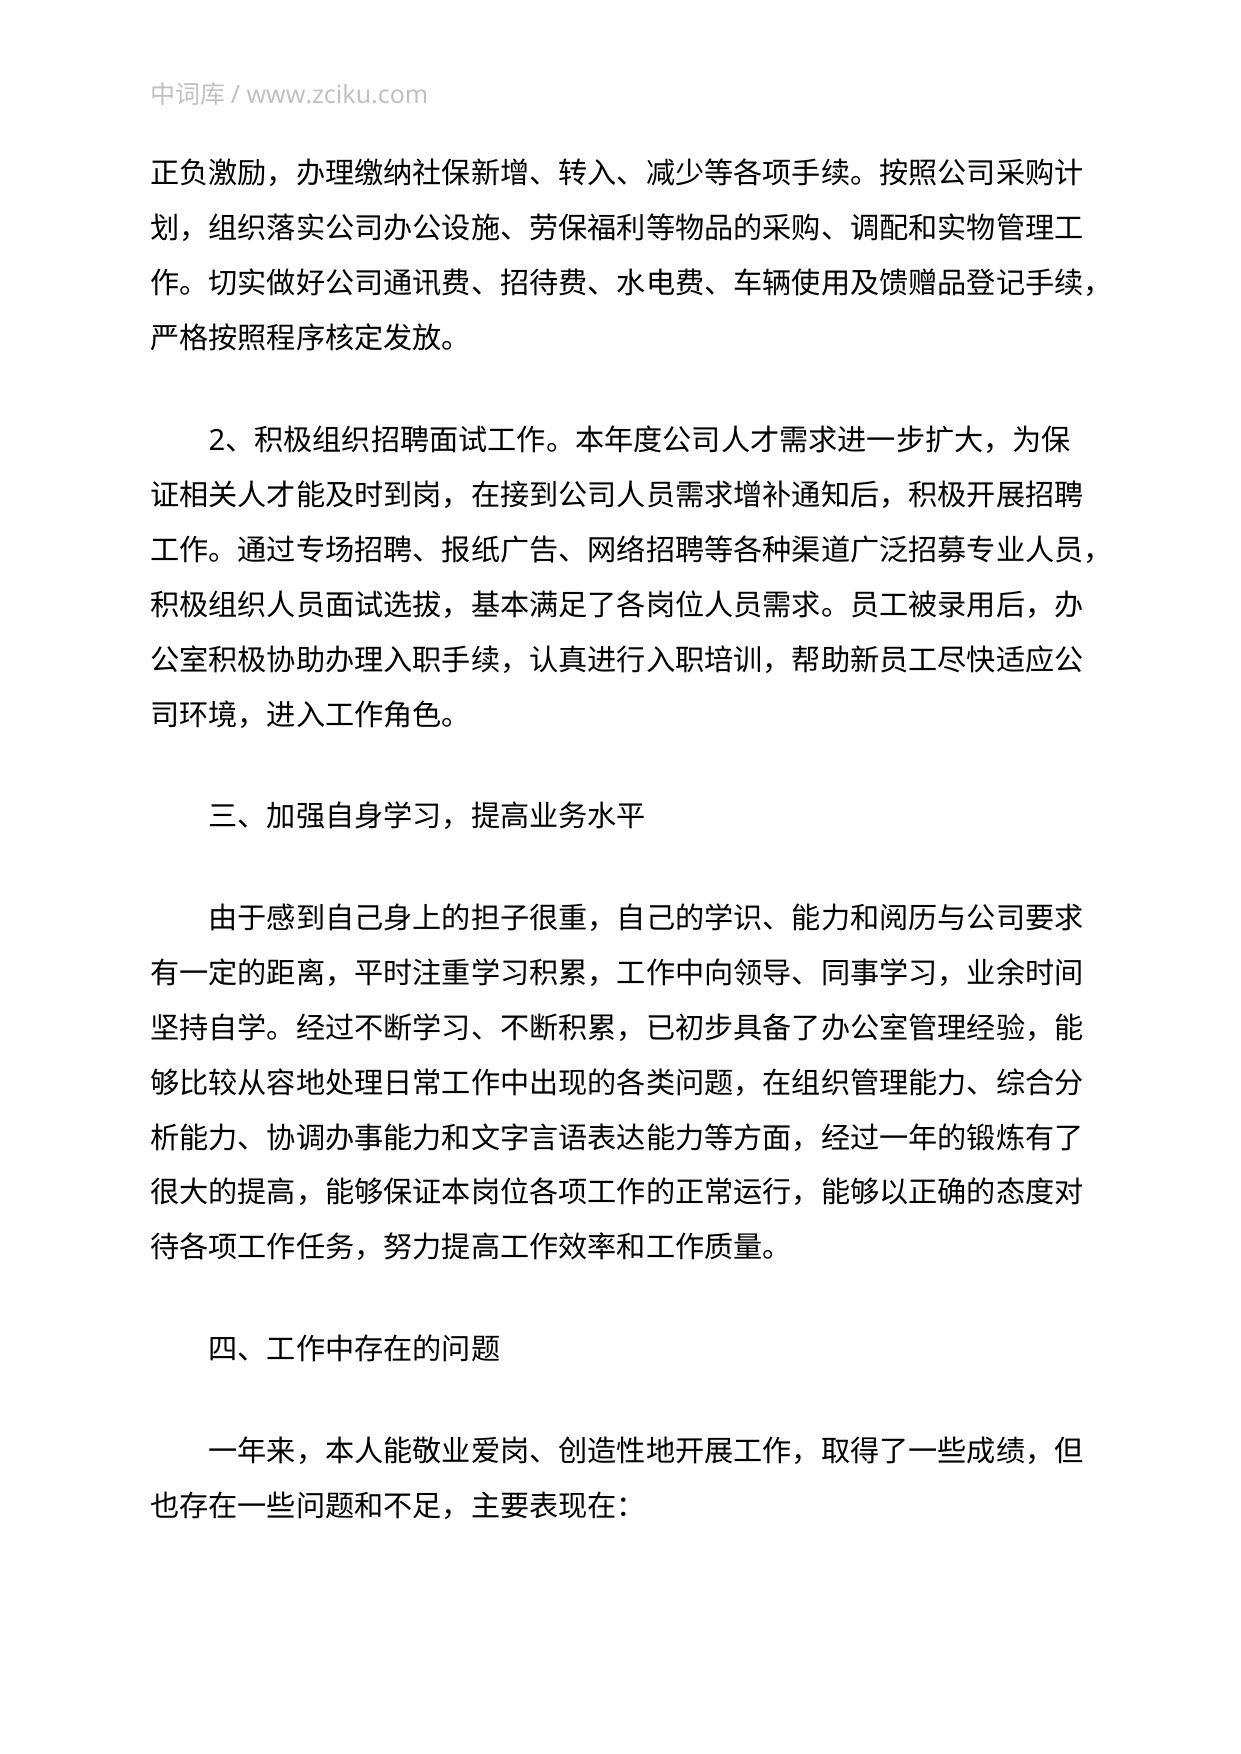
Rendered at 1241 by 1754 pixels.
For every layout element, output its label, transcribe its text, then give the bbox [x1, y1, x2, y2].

text 2、积极组织招聘面试工作。本年度公司人才需求进一步扩大，为保证相关人才能及时到岗，在接到公司人员需求增补通知后，积极开展招聘工作。通过专场招聘、报纸广告、网络招聘等各种渠道广泛招募专业人员，积极组织人员面试选拔，基本满足了各岗位人员需求。员工被录用后，办公室积极协助办理入职手续，认真进行入职培训，帮助新员工尽快适应公司环境，进入工作角色。 [150, 416, 1090, 733]
text 一年来，本人能敬业爱岗、创造性地开展工作，取得了一些成绩，但也存在一些问题和不足，主要表现在： [150, 1427, 1090, 1525]
text 三、加强自身学习，提高业务水平 [150, 793, 1090, 835]
text 由于感到自己身上的担子很重，自己的学识、能力和阅历与公司要求有一定的距离，平时注重学习积累，工作中向领导、同事学习，业余时间坚持自学。经过不断学习、不断积累，已初步具备了办公室管理经验，能够比较从容地处理日常工作中出现的各类问题，在组织管理能力、综合分析能力、协调办事能力和文字言语表达能力等方面，经过一年的锻炼有了很大的提高，能够保证本岗位各项工作的正常运行，能够以正确的态度对待各项工作任务，努力提高工作效率和工作质量。 [150, 894, 1090, 1266]
text 四、工作中存在的问题 [150, 1326, 1090, 1368]
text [150, 150, 1090, 357]
